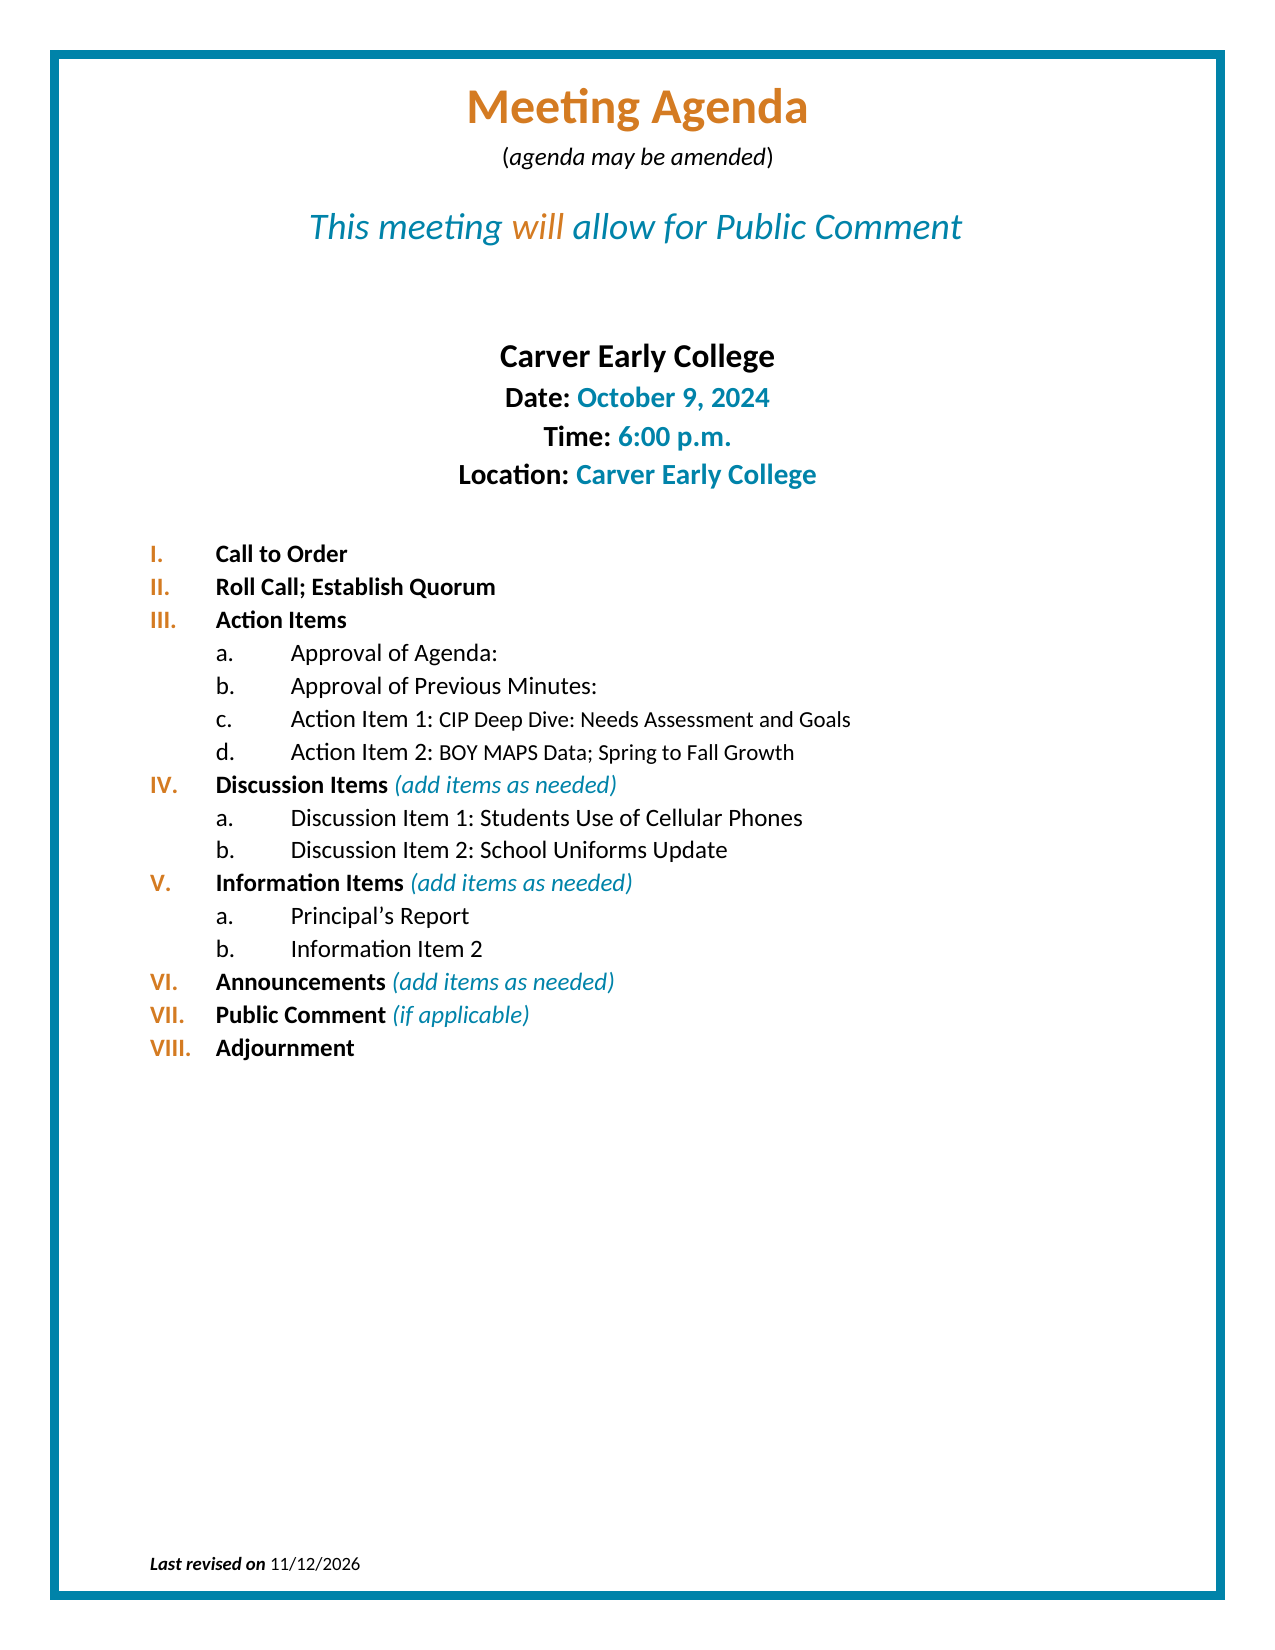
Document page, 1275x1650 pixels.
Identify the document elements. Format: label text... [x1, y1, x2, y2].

list Discussion Item 2: School Uniforms Update [216, 835, 1125, 865]
list Information Item 2 [216, 933, 1125, 964]
list Announcements (add items as needed) [150, 966, 1125, 997]
list Call to Order [150, 538, 1125, 569]
list Roll Call; Establish Quorum [150, 571, 1125, 602]
text Date: October 9, 2024 [150, 379, 1125, 415]
list Approval of Agenda: [216, 637, 1125, 668]
text This meeting will allow for Public Comment [150, 203, 1125, 249]
text Meeting Agenda [150, 75, 1125, 136]
text Location: Carver Early College [150, 456, 1125, 492]
text Carver Early College [150, 335, 1125, 376]
list Approval of Previous Minutes: [216, 670, 1125, 701]
list Principal’s Report [216, 901, 1125, 931]
list Adjournment [150, 1032, 1125, 1063]
list Discussion Items (add items as needed) [150, 769, 1125, 799]
list Information Items (add items as needed) [150, 868, 1125, 898]
text Time: 6:00 p.m. [150, 418, 1125, 453]
list Action Items [150, 604, 1125, 635]
text (agenda may be amended) [150, 141, 1125, 171]
list Public Comment (if applicable) [150, 999, 1125, 1030]
list Action Item 1: CIP Deep Dive: Needs Assessment and Goals [216, 703, 1125, 733]
list Action Item 2: BOY MAPS Data; Spring to Fall Growth [216, 736, 1125, 766]
list Discussion Item 1: Students Use of Cellular Phones [216, 802, 1125, 832]
